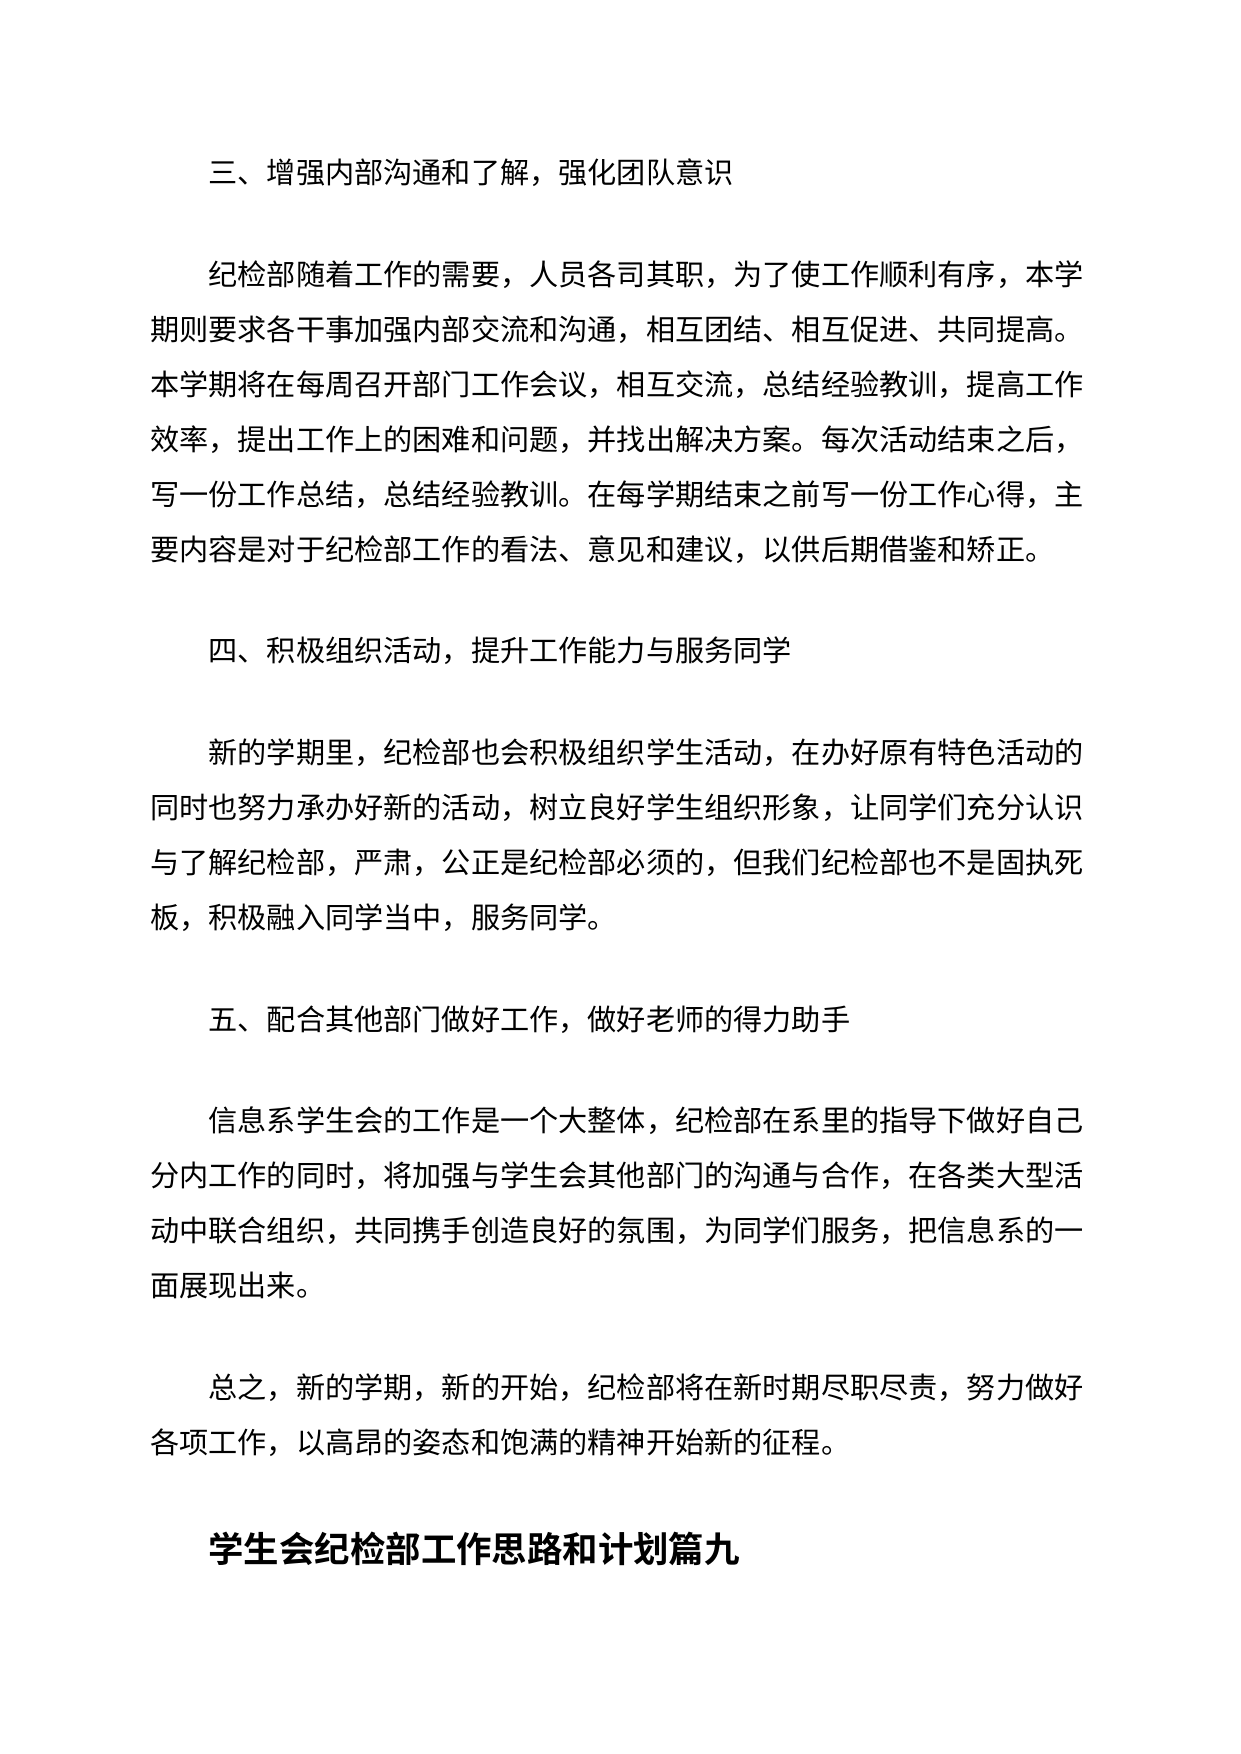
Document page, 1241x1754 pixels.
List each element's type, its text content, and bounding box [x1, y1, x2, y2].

text 信息系学生会的工作是一个大整体，纪检部在系里的指导下做好自己分内工作的同时，将加强与学生会其他部门的沟通与合作，在各类大型活动中联合组织，共同携手创造良好的氛围，为同学们服务，把信息系的一面展现出来。 [150, 1098, 1090, 1305]
text 纪检部随着工作的需要，人员各司其职，为了使工作顺利有序，本学期则要求各干事加强内部交流和沟通，相互团结、相互促进、共同提高。本学期将在每周召开部门工作会议，相互交流，总结经验教训，提高工作效率，提出工作上的困难和问题，并找出解决方案。每次活动结束之后，写一份工作总结，总结经验教训。在每学期结束之前写一份工作心得，主要内容是对于纪检部工作的看法、意见和建议，以供后期借鉴和矫正。 [150, 252, 1090, 568]
text 学生会纪检部工作思路和计划篇九 [150, 1521, 1090, 1572]
text 五、配合其他部门做好工作，做好老师的得力助手 [150, 996, 1090, 1038]
text 三、增强内部沟通和了解，强化团队意识 [150, 150, 1090, 192]
text 新的学期里，纪检部也会积极组织学生活动，在办好原有特色活动的同时也努力承办好新的活动，树立良好学生组织形象，让同学们充分认识与了解纪检部，严肃，公正是纪检部必须的，但我们纪检部也不是固执死板，积极融入同学当中，服务同学。 [150, 730, 1090, 937]
text 总之，新的学期，新的开始，纪检部将在新时期尽职尽责，努力做好各项工作，以高昂的姿态和饱满的精神开始新的征程。 [150, 1364, 1090, 1462]
text 四、积极组织活动，提升工作能力与服务同学 [150, 628, 1090, 670]
